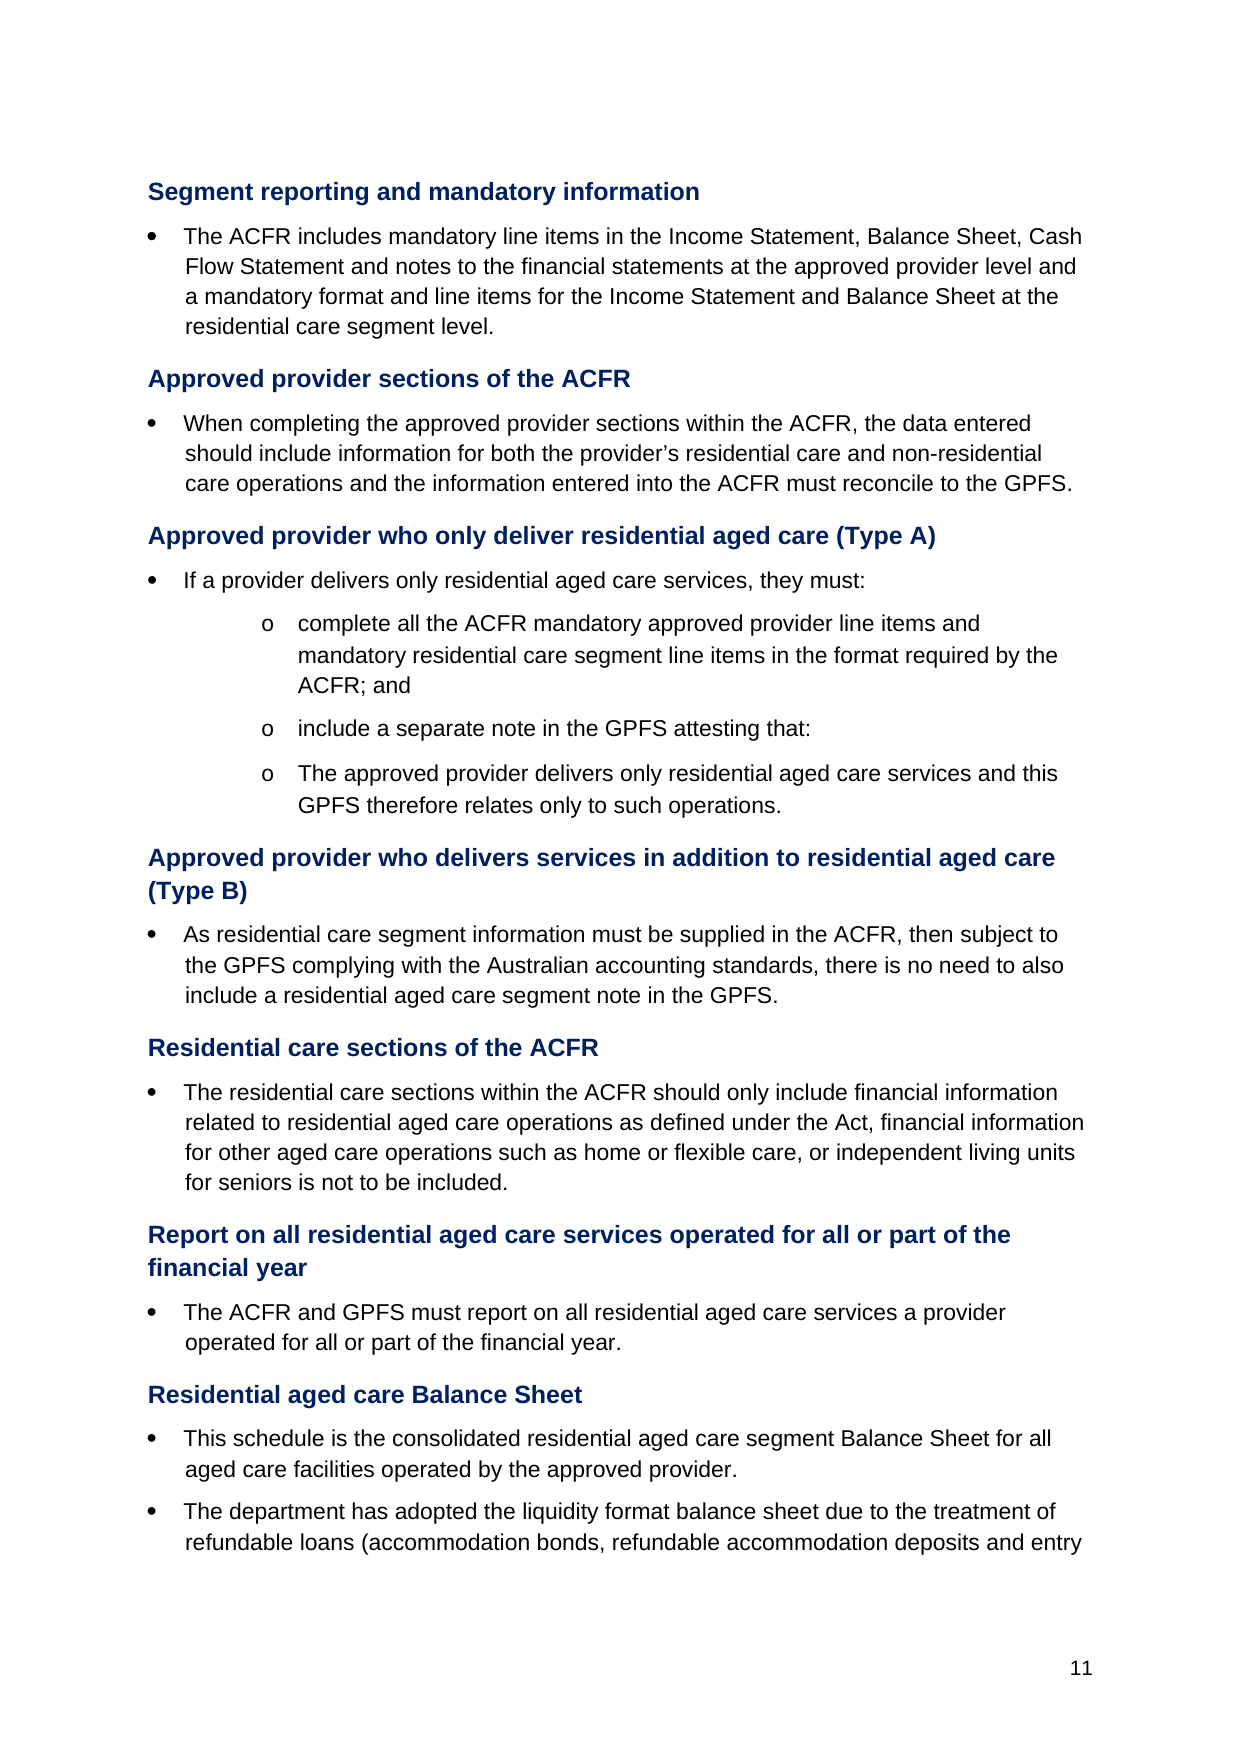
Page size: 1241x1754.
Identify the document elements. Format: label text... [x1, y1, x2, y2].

text Residential aged care Balance Sheet [148, 1380, 1092, 1409]
text Approved provider who only deliver residential aged care (Type A) [148, 521, 1092, 550]
text Segment reporting and mandatory information [148, 177, 1092, 206]
list complete all the ACFR mandatory approved provider line items and mandatory residential care segment line items in the format required by the ACFR; and [261, 609, 1092, 698]
list If a provider delivers only residential aged care services, they must: [148, 567, 1092, 593]
text Approved provider sections of the ACFR [148, 364, 1092, 393]
list The approved provider delivers only residential aged care services and this GPFS therefore relates only to such operations. [261, 760, 1092, 818]
list The residential care sections within the ACFR should only include financial information related to residential aged care operations as defined under the Act, financial information for other aged care operations such as home or flexible care, or independent living units for seniors is not to be included. [148, 1078, 1092, 1195]
list include a separate note in the GPFS attesting that: [261, 715, 1092, 743]
text Report on all residential aged care services operated for all or part of the financial year [148, 1220, 1092, 1282]
text Approved provider who delivers services in addition to residential aged care (Type B) [148, 843, 1092, 905]
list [148, 1498, 1092, 1555]
list As residential care segment information must be supplied in the ACFR, then subject to the GPFS complying with the Australian accounting standards, there is no need to also include a residential aged care segment note in the GPFS. [148, 921, 1092, 1008]
list The ACFR and GPFS must report on all residential aged care services a provider operated for all or part of the financial year. [148, 1299, 1092, 1355]
list When completing the approved provider sections within the ACFR, the data entered should include information for both the provider’s residential care and non-residential care operations and the information entered into the ACFR must reconcile to the GPFS. [148, 410, 1092, 497]
list The ACFR includes mandatory line items in the Income Statement, Balance Sheet, Cash Flow Statement and notes to the financial statements at the approved provider level and a mandatory format and line items for the Income Statement and Balance Sheet at the residential care segment level. [148, 223, 1092, 340]
text Residential care sections of the ACFR [148, 1033, 1092, 1062]
list This schedule is the consolidated residential aged care segment Balance Sheet for all aged care facilities operated by the approved provider. [148, 1425, 1092, 1482]
